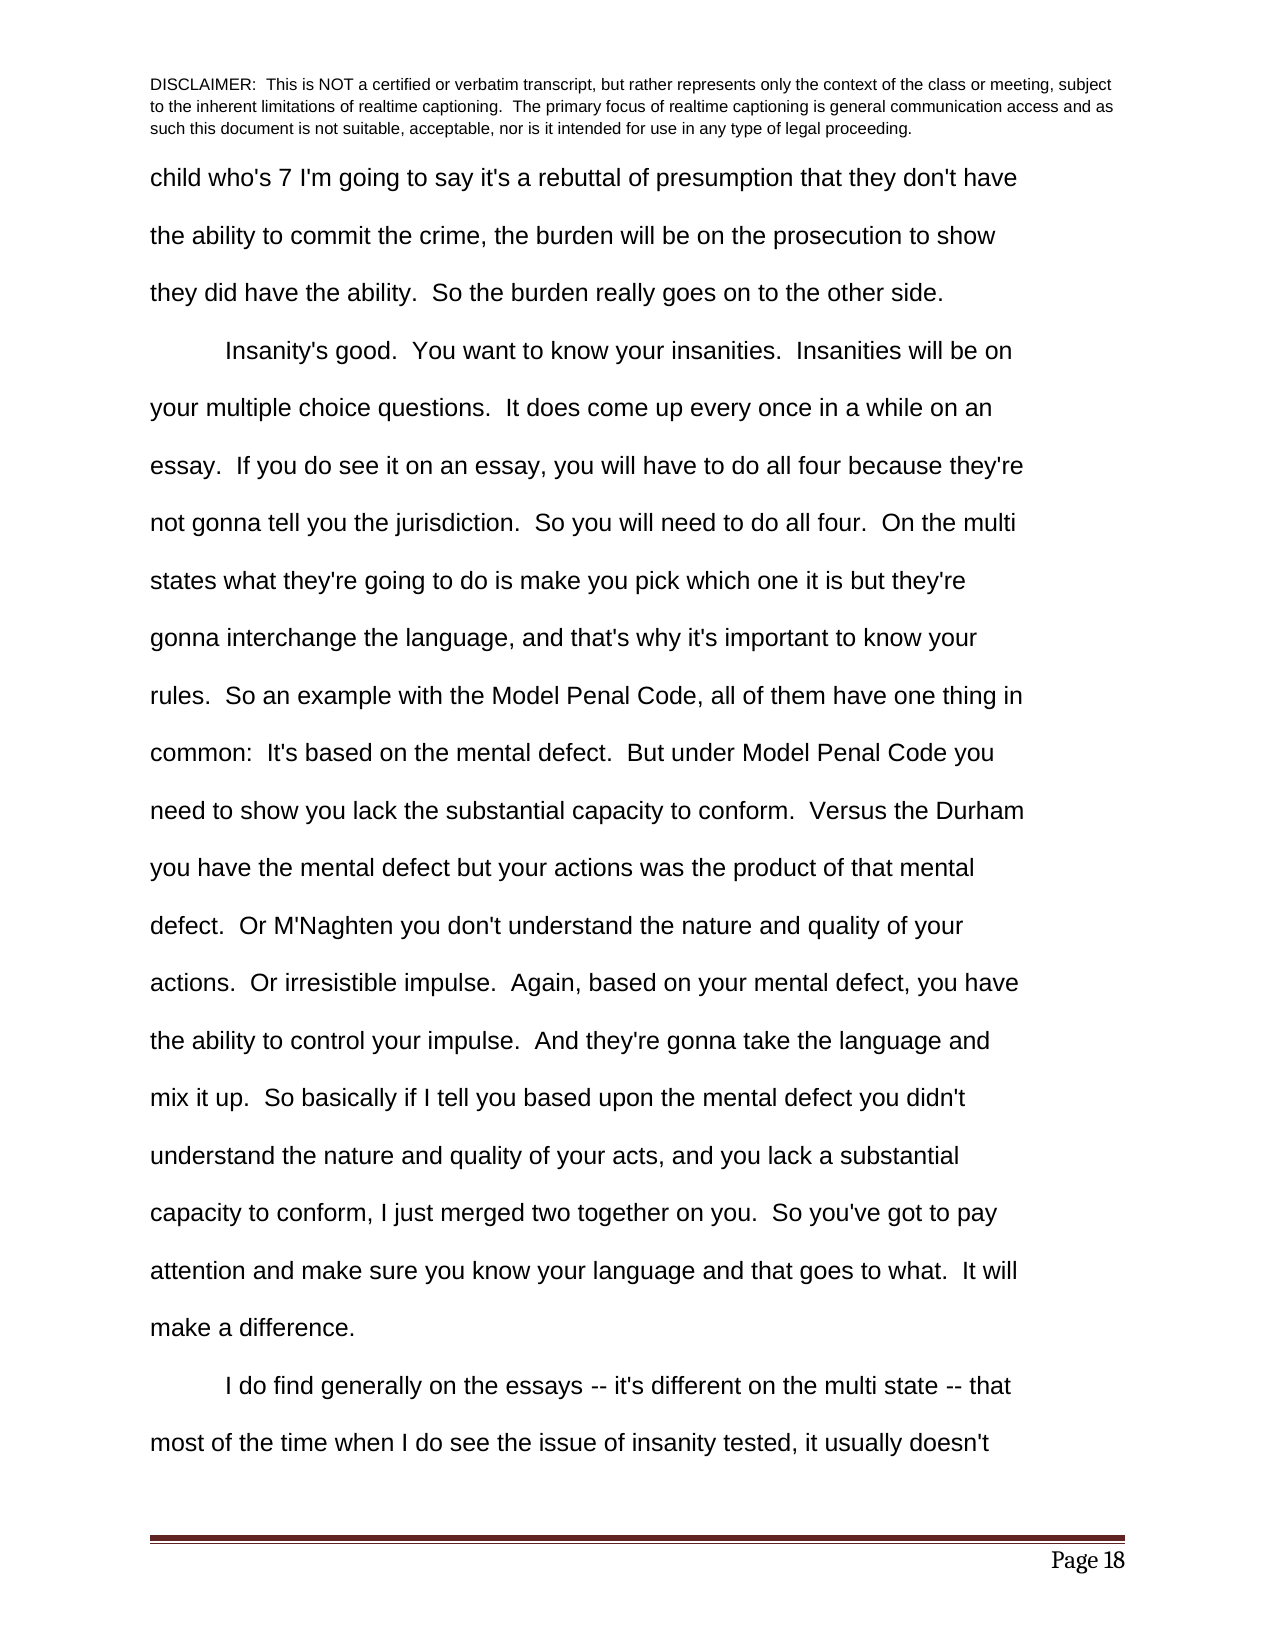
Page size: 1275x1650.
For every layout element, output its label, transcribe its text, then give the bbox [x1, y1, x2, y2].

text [150, 1371, 1034, 1457]
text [150, 163, 1034, 307]
text Insanity's good. You want to know your insanities. Insanities will be on your multiple choice questions. It does come up every once in a while on an essay. If you do see it on an essay, you will have to do all four because they're not gonna tell you the jurisdiction. So you will need to do all four. On the multi states what they're going to do is make you pick which one it is but they're gonna interchange the language, and that's why it's important to know your rules. So an example with the Model Penal Code, all of them have one thing in common: It's based on the mental defect. But under Model Penal Code you need to show you lack the substantial capacity to conform. Versus the Durham you have the mental defect but your actions was the product of that mental defect. Or M'Naghten you don't understand the nature and quality of your actions. Or irresistible impulse. Again, based on your mental defect, you have the ability to control your impulse. And they're gonna take the language and mix it up. So basically if I tell you based upon the mental defect you didn't understand the nature and quality of your acts, and you lack a substantial capacity to conform, I just merged two together on you. So you've got to pay attention and make sure you know your language and that goes to what. It will make a difference. [150, 336, 1034, 1342]
